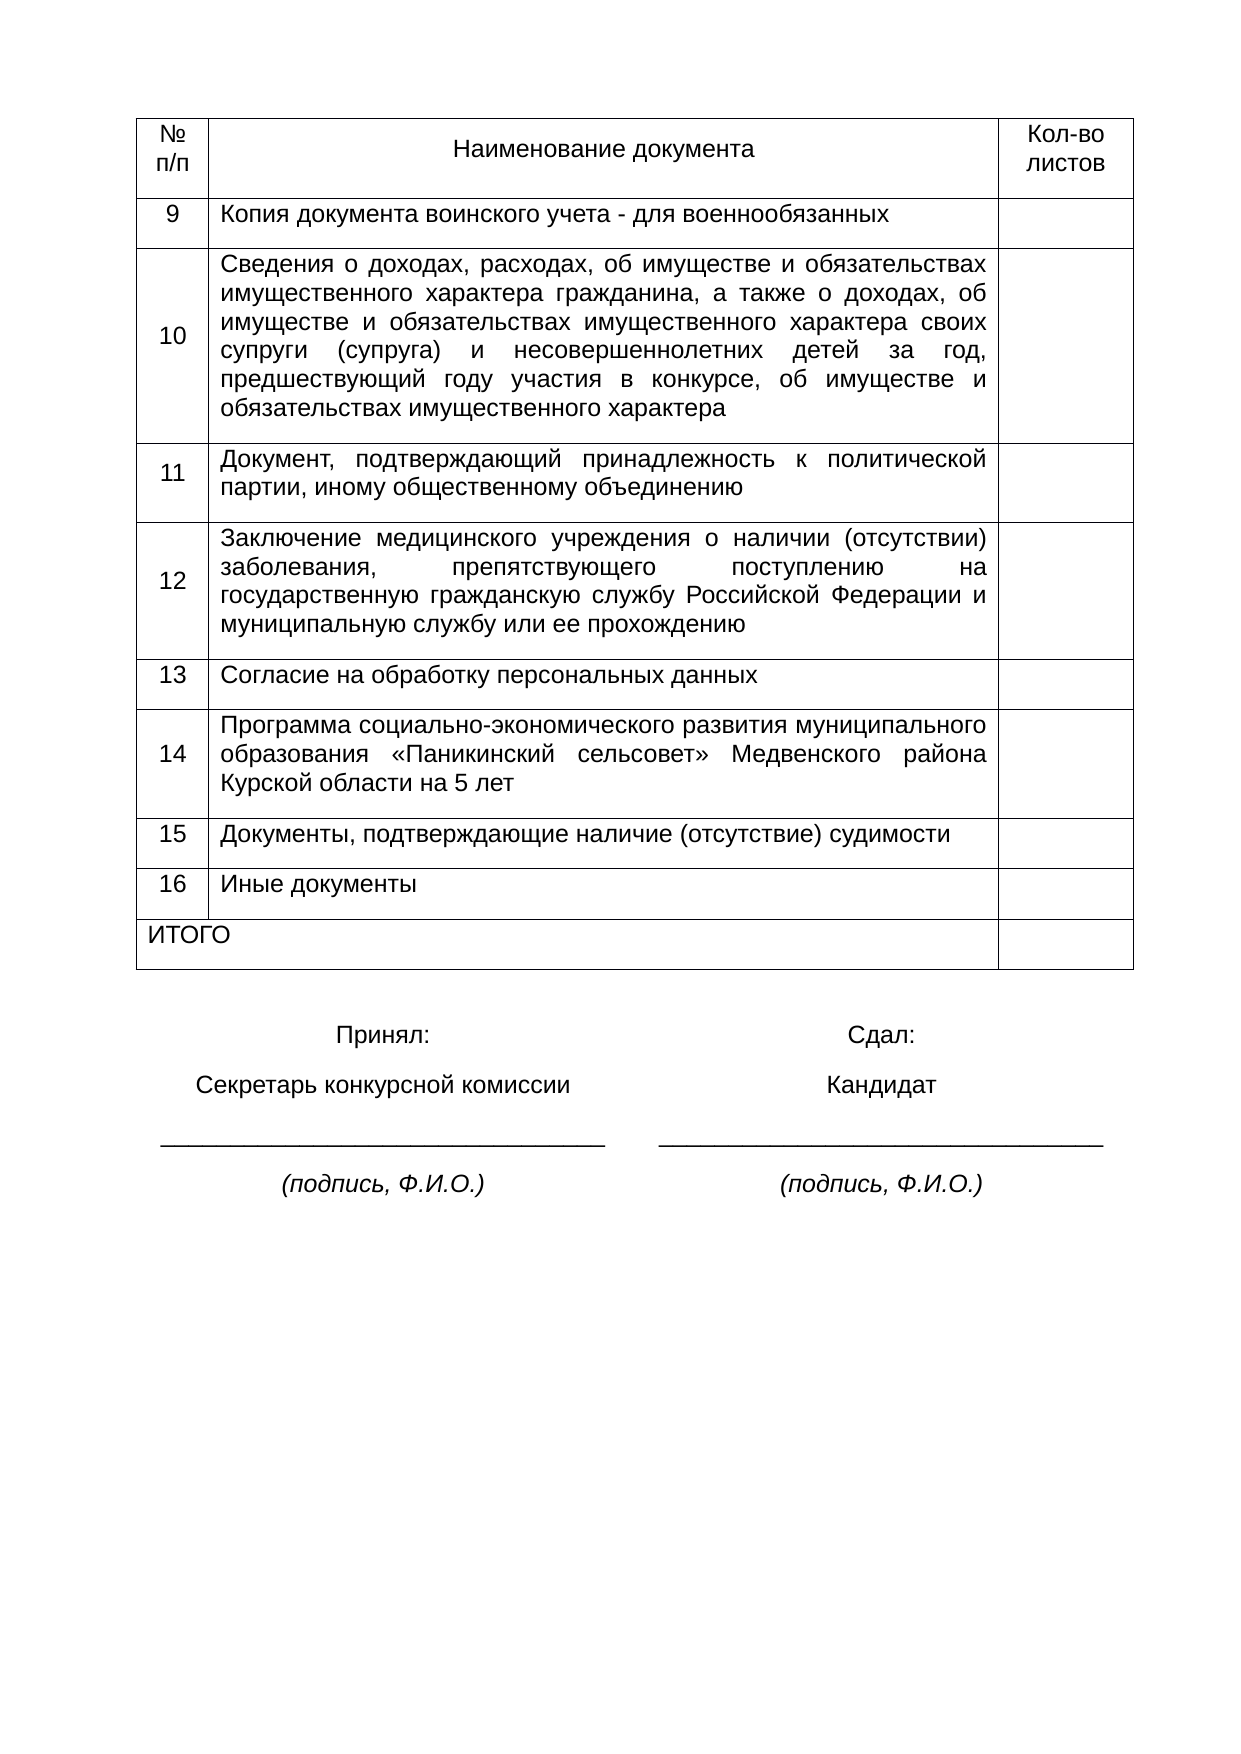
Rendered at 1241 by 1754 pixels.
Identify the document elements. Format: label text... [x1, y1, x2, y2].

table_cell 14 [137, 710, 208, 817]
table_cell Документ, подтверждающий принадлежность к политической партии, иному общественному объединению [209, 444, 998, 522]
table_cell 9 [137, 199, 208, 248]
table_cell 11 [137, 444, 208, 522]
table_header Кол-во листов [999, 119, 1133, 197]
table_cell Программа социально-экономического развития муниципального образования «Паникинский сельсовет» Медвенского района Курской области на 5 лет [209, 710, 998, 817]
table_header Наименование документа [209, 119, 998, 197]
table_cell [999, 249, 1133, 442]
table_cell Сведения о доходах, расходах, об имуществе и обязательствах имущественного характера гражданина, а также о доходах, об имуществе и обязательствах имущественного характера своих супруги (супруга) и несовершеннолетних детей за год, предшествующий году участия в конкурсе, об имуществе и обязательствах имущественного характера [209, 249, 998, 442]
table_cell [999, 819, 1133, 868]
table_cell 16 [137, 869, 208, 919]
table_cell Заключение медицинского учреждения о наличии (отсутствии) заболевания, препятствующего поступлению на государственную гражданскую службу Российской Федерации и муниципальную службу или ее прохождению [209, 523, 998, 659]
table_cell [999, 710, 1133, 817]
table_cell [999, 869, 1133, 919]
table_cell 12 [137, 523, 208, 659]
table_cell [999, 920, 1133, 969]
table_header № п/п [137, 119, 208, 197]
table_cell Согласие на обработку персональных данных [209, 660, 998, 709]
table_cell 15 [137, 819, 208, 868]
table_header Принял: Секретарь конкурсной комиссии ________________________________ (подпись, Ф.И.О.) [136, 1020, 629, 1218]
table_cell Документы, подтверждающие наличие (отсутствие) судимости [209, 819, 998, 868]
table_cell [999, 523, 1133, 659]
table_cell ИТОГО [137, 920, 998, 969]
table_cell [999, 199, 1133, 248]
table_cell Копия документа воинского учета - для военнообязанных [209, 199, 998, 248]
table_cell [999, 660, 1133, 709]
table_cell 10 [137, 249, 208, 442]
table_cell [999, 444, 1133, 522]
table_cell Иные документы [209, 869, 998, 919]
table_header Сдал: Кандидат ________________________________ (подпись, Ф.И.О.) [630, 1020, 1133, 1218]
table_cell 13 [137, 660, 208, 709]
